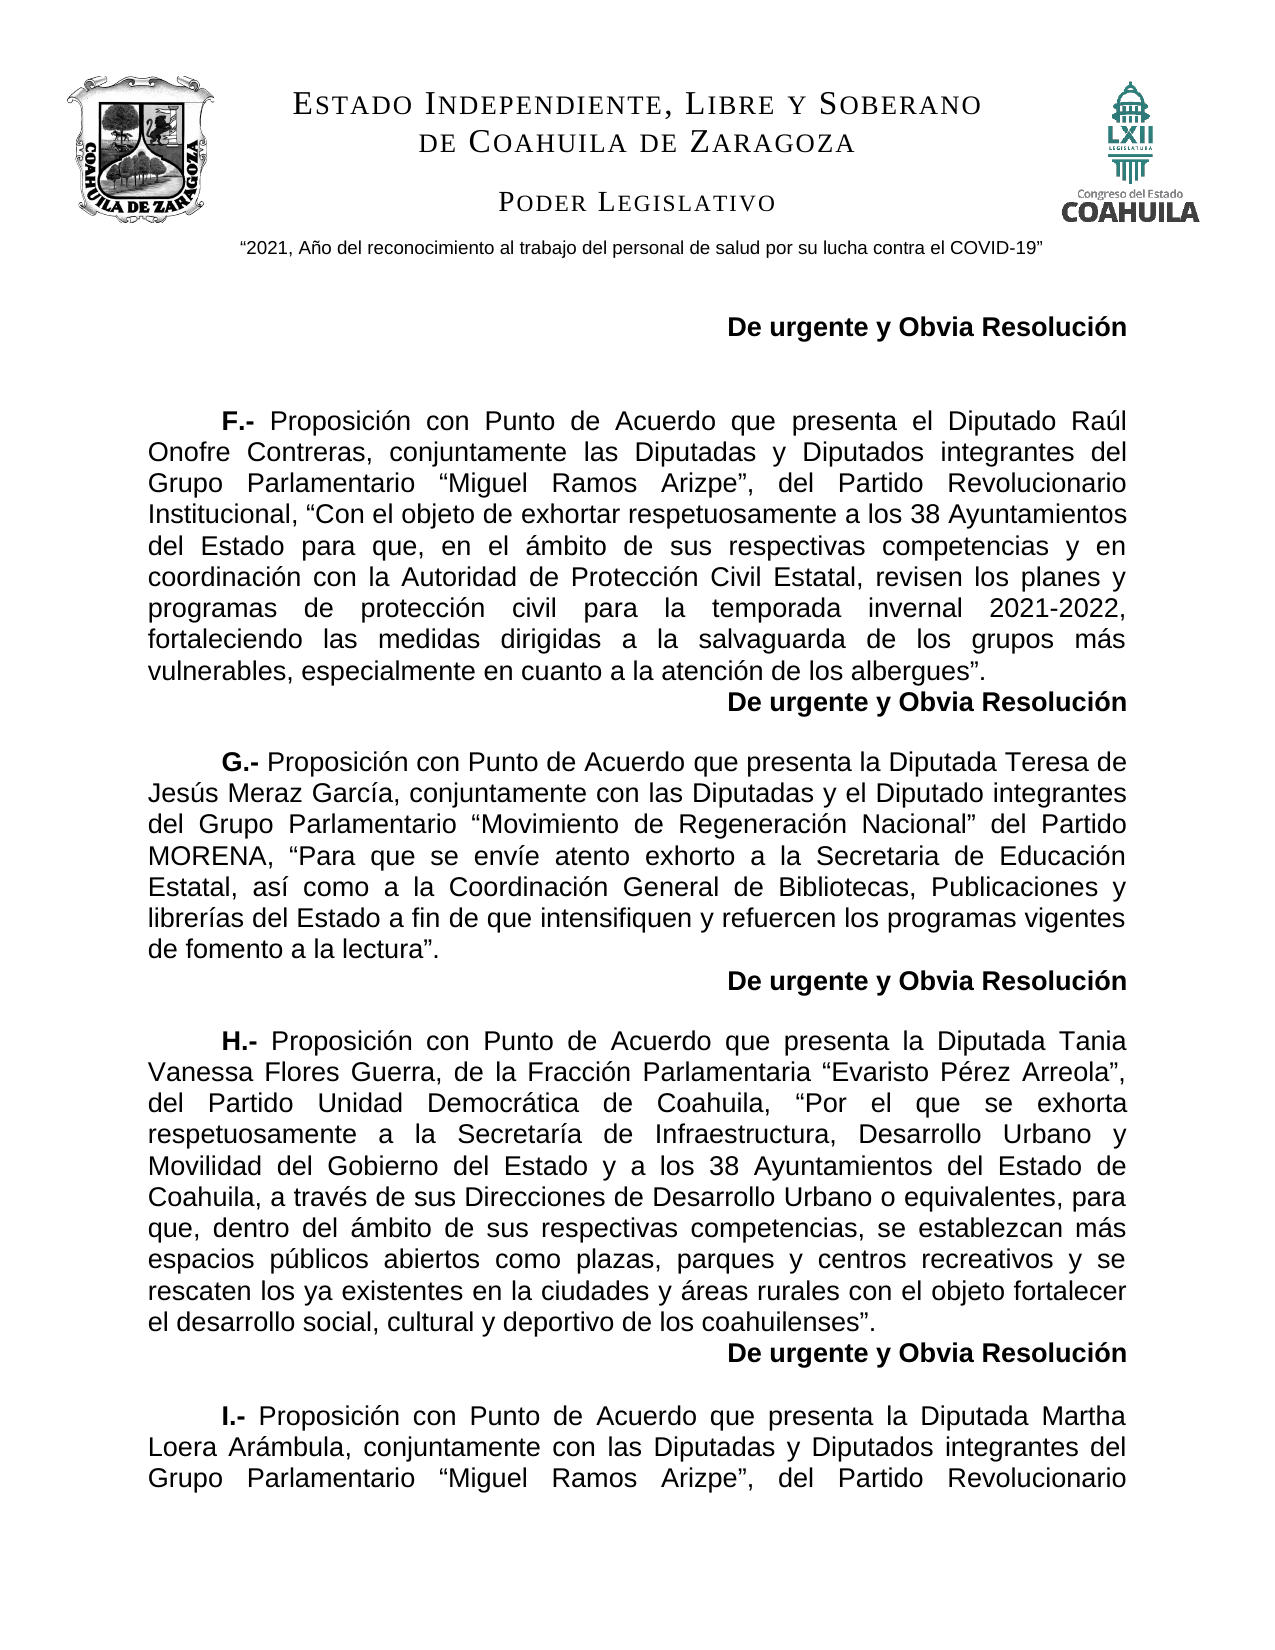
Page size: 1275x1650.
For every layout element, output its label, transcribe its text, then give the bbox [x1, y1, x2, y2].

text De urgente y Obvia Resolución [148, 1337, 1127, 1368]
text H.- Proposición con Punto de Acuerdo que presenta la Diputada Tania Vanessa Flores Guerra, de la Fracción Parlamentaria “Evaristo Pérez Arreola”, del Partido Unidad Democrática de Coahuila, “Por el que se exhorta respetuosamente a la Secretaría de Infraestructura, Desarrollo Urbano y Movilidad del Gobierno del Estado y a los 38 Ayuntamientos del Estado de Coahuila, a través de sus Direcciones de Desarrollo Urbano o equivalentes, para que, dentro del ámbito de sus respectivas competencias, se establezcan más espacios públicos abiertos como plazas, parques y centros recreativos y se rescaten los ya existentes en la ciudades y áreas rurales con el objeto fortalecer el desarrollo social, cultural y deportivo de los coahuilenses”. [148, 1024, 1127, 1337]
text De urgente y Obvia Resolución [148, 686, 1127, 717]
picture [1052, 66, 1212, 234]
picture [66, 76, 215, 223]
text G.- Proposición con Punto de Acuerdo que presenta la Diputada Teresa de Jesús Meraz García, conjuntamente con las Diputadas y el Diputado integrantes del Grupo Parlamentario “Movimiento de Regeneración Nacional” del Partido MORENA, “Para que se envíe atento exhorto a la Secretaria de Educación Estatal, así como a la Coordinación General de Bibliotecas, Publicaciones y librerías del Estado a fin de que intensifiquen y refuercen los programas vigentes de fomento a la lectura”. [148, 746, 1127, 964]
text De urgente y Obvia Resolución [148, 964, 1127, 996]
text F.- Proposición con Punto de Acuerdo que presenta el Diputado Raúl Onofre Contreras, conjuntamente las Diputadas y Diputados integrantes del Grupo Parlamentario “Miguel Ramos Arizpe”, del Partido Revolucionario Institucional, “Con el objeto de exhortar respetuosamente a los 38 Ayuntamientos del Estado para que, en el ámbito de sus respectivas competencias y en coordinación con la Autoridad de Protección Civil Estatal, revisen los planes y programas de protección civil para la temporada invernal 2021-2022, fortaleciendo las medidas dirigidas a la salvaguarda de los grupos más vulnerables, especialmente en cuanto a la atención de los albergues”. [148, 404, 1127, 686]
text De urgente y Obvia Resolución [148, 311, 1127, 342]
